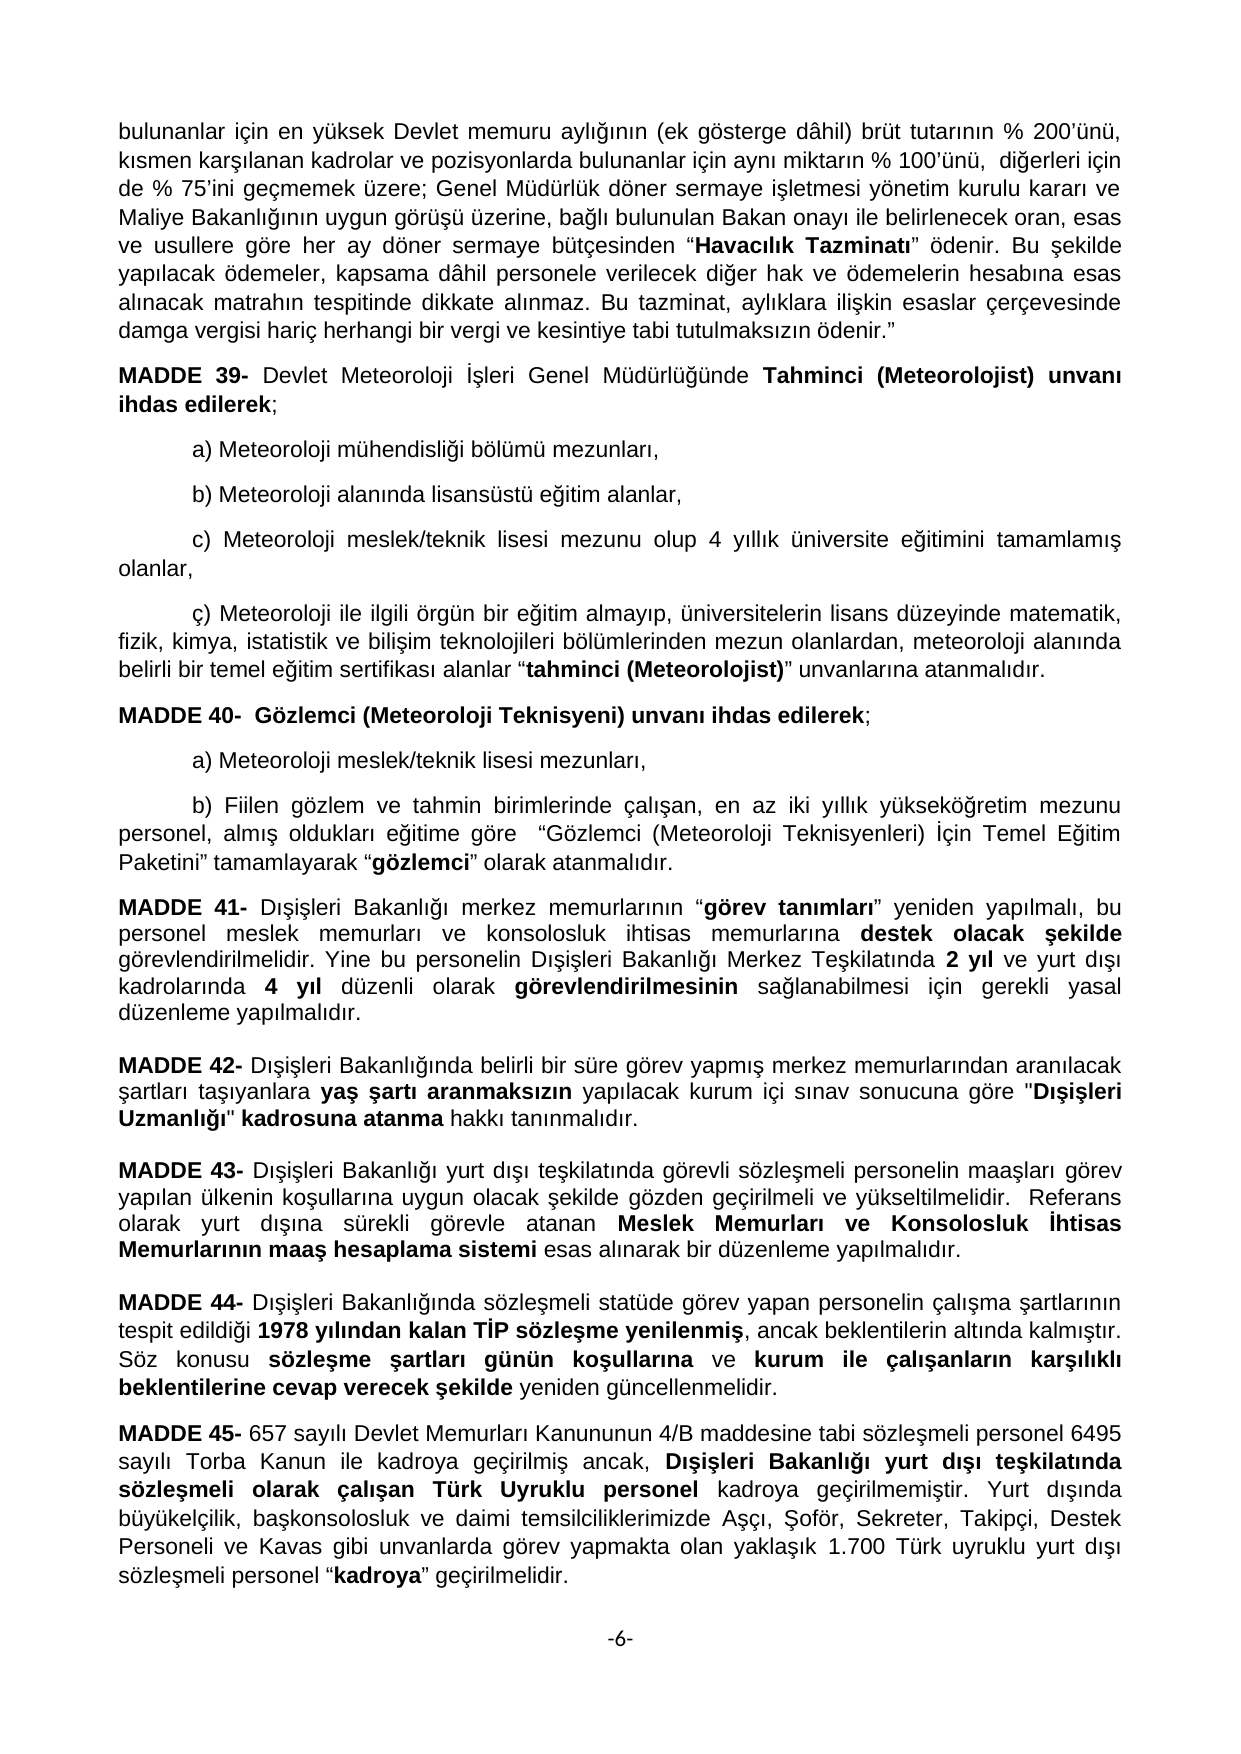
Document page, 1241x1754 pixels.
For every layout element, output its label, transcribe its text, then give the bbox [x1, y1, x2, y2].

text MADDE 44- Dışişleri Bakanlığında sözleşmeli statüde görev yapan personelin çalışma şartlarının tespit edildiği 1978 yılından kalan TİP sözleşme yenilenmiş, ancak beklentilerin altında kalmıştır. Söz konusu sözleşme şartları günün koşullarına ve kurum ile çalışanların karşılıklı beklentilerine cevap verecek şekilde yeniden güncellenmelidir. [118, 1289, 1122, 1401]
text c) Meteoroloji meslek/teknik lisesi mezunu olup 4 yıllık üniversite eğitimini tamamlamış olanlar, [118, 526, 1122, 581]
text MADDE 42- Dışişleri Bakanlığında belirli bir süre görev yapmış merkez memurlarından aranılacak şartları taşıyanlara yaş şartı aranmaksızın yapılacak kurum içi sınav sonucuna göre "Dışişleri Uzmanlığı" kadrosuna atanma hakkı tanınmalıdır. [118, 1052, 1122, 1131]
text ç) Meteoroloji ile ilgili örgün bir eğitim almayıp, üniversitelerin lisans düzeyinde matematik, fizik, kimya, istatistik ve bilişim teknolojileri bölümlerinden mezun olanlardan, meteoroloji alanında belirli bir temel eğitim sertifikası alanlar “tahminci (Meteorolojist)” unvanlarına atanmalıdır. [118, 599, 1122, 683]
text MADDE 41- Dışişleri Bakanlığı merkez memurlarının “görev tanımları” yeniden yapılmalı, bu personel meslek memurları ve konsolosluk ihtisas memurlarına destek olacak şekilde görevlendirilmelidir. Yine bu personelin Dışişleri Bakanlığı Merkez Teşkilatında 2 yıl ve yurt dışı kadrolarında 4 yıl düzenli olarak görevlendirilmesinin sağlanabilmesi için gerekli yasal düzenleme yapılmalıdır. [118, 894, 1122, 1026]
text MADDE 39- Devlet Meteoroloji İşleri Genel Müdürlüğünde Tahminci (Meteorolojist) unvanı ihdas edilerek; [118, 362, 1122, 417]
text a) Meteoroloji meslek/teknik lisesi mezunları, [118, 747, 1122, 773]
text MADDE 43- Dışişleri Bakanlığı yurt dışı teşkilatında görevli sözleşmeli personelin maaşları görev yapılan ülkenin koşullarına uygun olacak şekilde gözden geçirilmeli ve yükseltilmelidir. Referans olarak yurt dışına sürekli görevle atanan Meslek Memurları ve Konsolosluk İhtisas Memurlarının maaş hesaplama sistemi esas alınarak bir düzenleme yapılmalıdır. [118, 1157, 1122, 1263]
text b) Meteoroloji alanında lisansüstü eğitim alanlar, [118, 481, 1122, 507]
text b) Fiilen gözlem ve tahmin birimlerinde çalışan, en az iki yıllık yükseköğretim mezunu personel, almış oldukları eğitime göre “Gözlemci (Meteoroloji Teknisyenleri) İçin Temel Eğitim Paketini” tamamlayarak “gözlemci” olarak atanmalıdır. [118, 792, 1122, 875]
text MADDE 45- 657 sayılı Devlet Memurları Kanununun 4/B maddesine tabi sözleşmeli personel 6495 sayılı Torba Kanun ile kadroya geçirilmiş ancak, Dışişleri Bakanlığı yurt dışı teşkilatında sözleşmeli olarak çalışan Türk Uyruklu personel kadroya geçirilmemiştir. Yurt dışında büyükelçilik, başkonsolosluk ve daimi temsilciliklerimizde Aşçı, Şoför, Sekreter, Takipçi, Destek Personeli ve Kavas gibi unvanlarda görev yapmakta olan yaklaşık 1.700 Türk uyruklu yurt dışı sözleşmeli personel “kadroya” geçirilmelidir. [118, 1419, 1122, 1588]
text MADDE 40- Gözlemci (Meteoroloji Teknisyeni) unvanı ihdas edilerek; [118, 702, 1122, 728]
text a) Meteoroloji mühendisliği bölümü mezunları, [118, 436, 1122, 462]
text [118, 118, 1122, 343]
